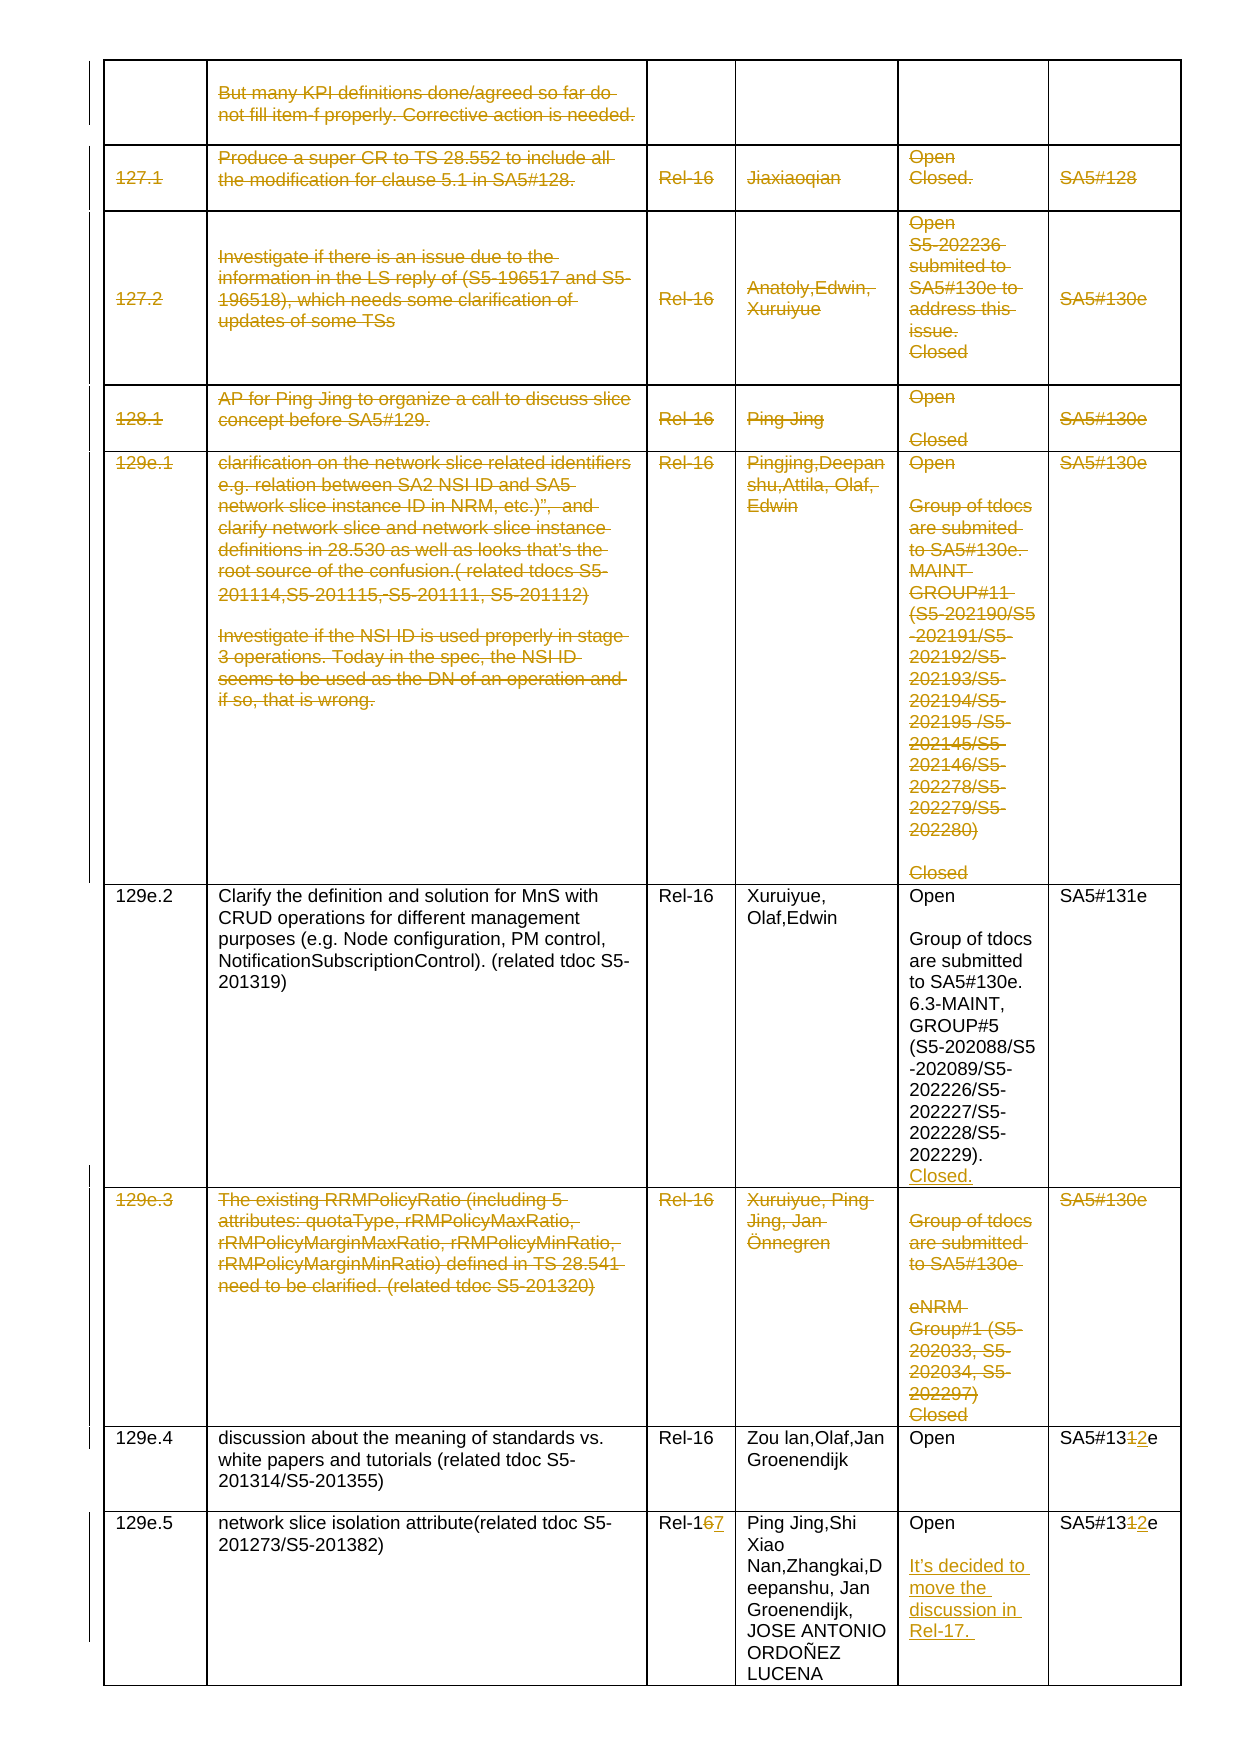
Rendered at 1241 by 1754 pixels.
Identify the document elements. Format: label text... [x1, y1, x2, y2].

table_cell [208, 386, 646, 451]
table_cell [899, 212, 1048, 384]
table_cell Rel-16 [648, 1427, 735, 1511]
table_cell [208, 452, 646, 883]
table_cell [899, 386, 1048, 451]
table_cell SA5#131e [1049, 885, 1180, 1187]
table_cell 129e.2 [105, 885, 206, 1187]
table_cell [105, 386, 206, 451]
table_cell SA5#13e [1049, 1512, 1180, 1685]
table_cell [648, 452, 735, 883]
table_cell [105, 61, 206, 144]
table_cell [208, 146, 646, 210]
table_cell [736, 212, 897, 384]
table_cell Rel-16 [648, 885, 735, 1187]
table_cell [648, 146, 735, 210]
table_cell [1049, 146, 1180, 210]
table_cell [1049, 212, 1180, 384]
table_cell Open Group of tdocs are submitted to SA5#130e. 6.3-MAINT, GROUP#5 (S5-202088/S5-202089/S5-202226/S5-202227/S5-202228/S5-202229). [899, 885, 1048, 1187]
table_cell SA5#13e [1049, 1427, 1180, 1511]
table_cell [736, 61, 897, 144]
table_cell [736, 452, 897, 883]
table_cell [208, 212, 646, 384]
table_cell [736, 386, 897, 451]
table_cell [899, 61, 1048, 144]
table_cell [736, 146, 897, 210]
table_cell [1049, 386, 1180, 451]
table_cell [1049, 1188, 1180, 1426]
table_cell [648, 212, 735, 384]
table_cell [1049, 61, 1180, 144]
table_cell 129e.4 [105, 1427, 206, 1511]
table_cell [105, 1188, 206, 1426]
table_cell [736, 1188, 897, 1426]
table_cell Rel-1 [648, 1512, 735, 1685]
table_cell [899, 1188, 1048, 1426]
table_cell [1049, 452, 1180, 883]
table_cell Open [899, 1427, 1048, 1511]
table_cell [105, 212, 206, 384]
table_cell [105, 452, 206, 883]
table_cell discussion about the meaning of standards vs. white papers and tutorials (related tdoc S5-201314/S5-201355) [208, 1427, 646, 1511]
table_cell [208, 1188, 646, 1426]
table_cell Clarify the definition and solution for MnS with CRUD operations for different management purposes (e.g. Node configuration, PM control, NotificationSubscriptionControl). (related tdoc S5-201319) [208, 885, 646, 1187]
table_cell Zou lan,Olaf,Jan Groenendijk [736, 1427, 897, 1511]
table_cell [208, 61, 646, 144]
table_cell Xuruiyue, Olaf,Edwin [736, 885, 897, 1187]
table_cell [105, 146, 206, 210]
table_cell [648, 1188, 735, 1426]
table_cell [899, 146, 1048, 210]
table_cell Ping Jing,Shi Xiao Nan,Zhangkai,Deepanshu, Jan Groenendijk, JOSE ANTONIO ORDOÑEZ LUCENA [736, 1512, 897, 1685]
table_cell [648, 61, 735, 144]
table_cell [648, 386, 735, 451]
table_cell 129e.5 [105, 1512, 206, 1685]
table_cell [899, 452, 1048, 883]
table_cell network slice isolation attribute(related tdoc S5-201273/S5-201382) [208, 1512, 646, 1685]
table_cell Open [899, 1512, 1048, 1685]
